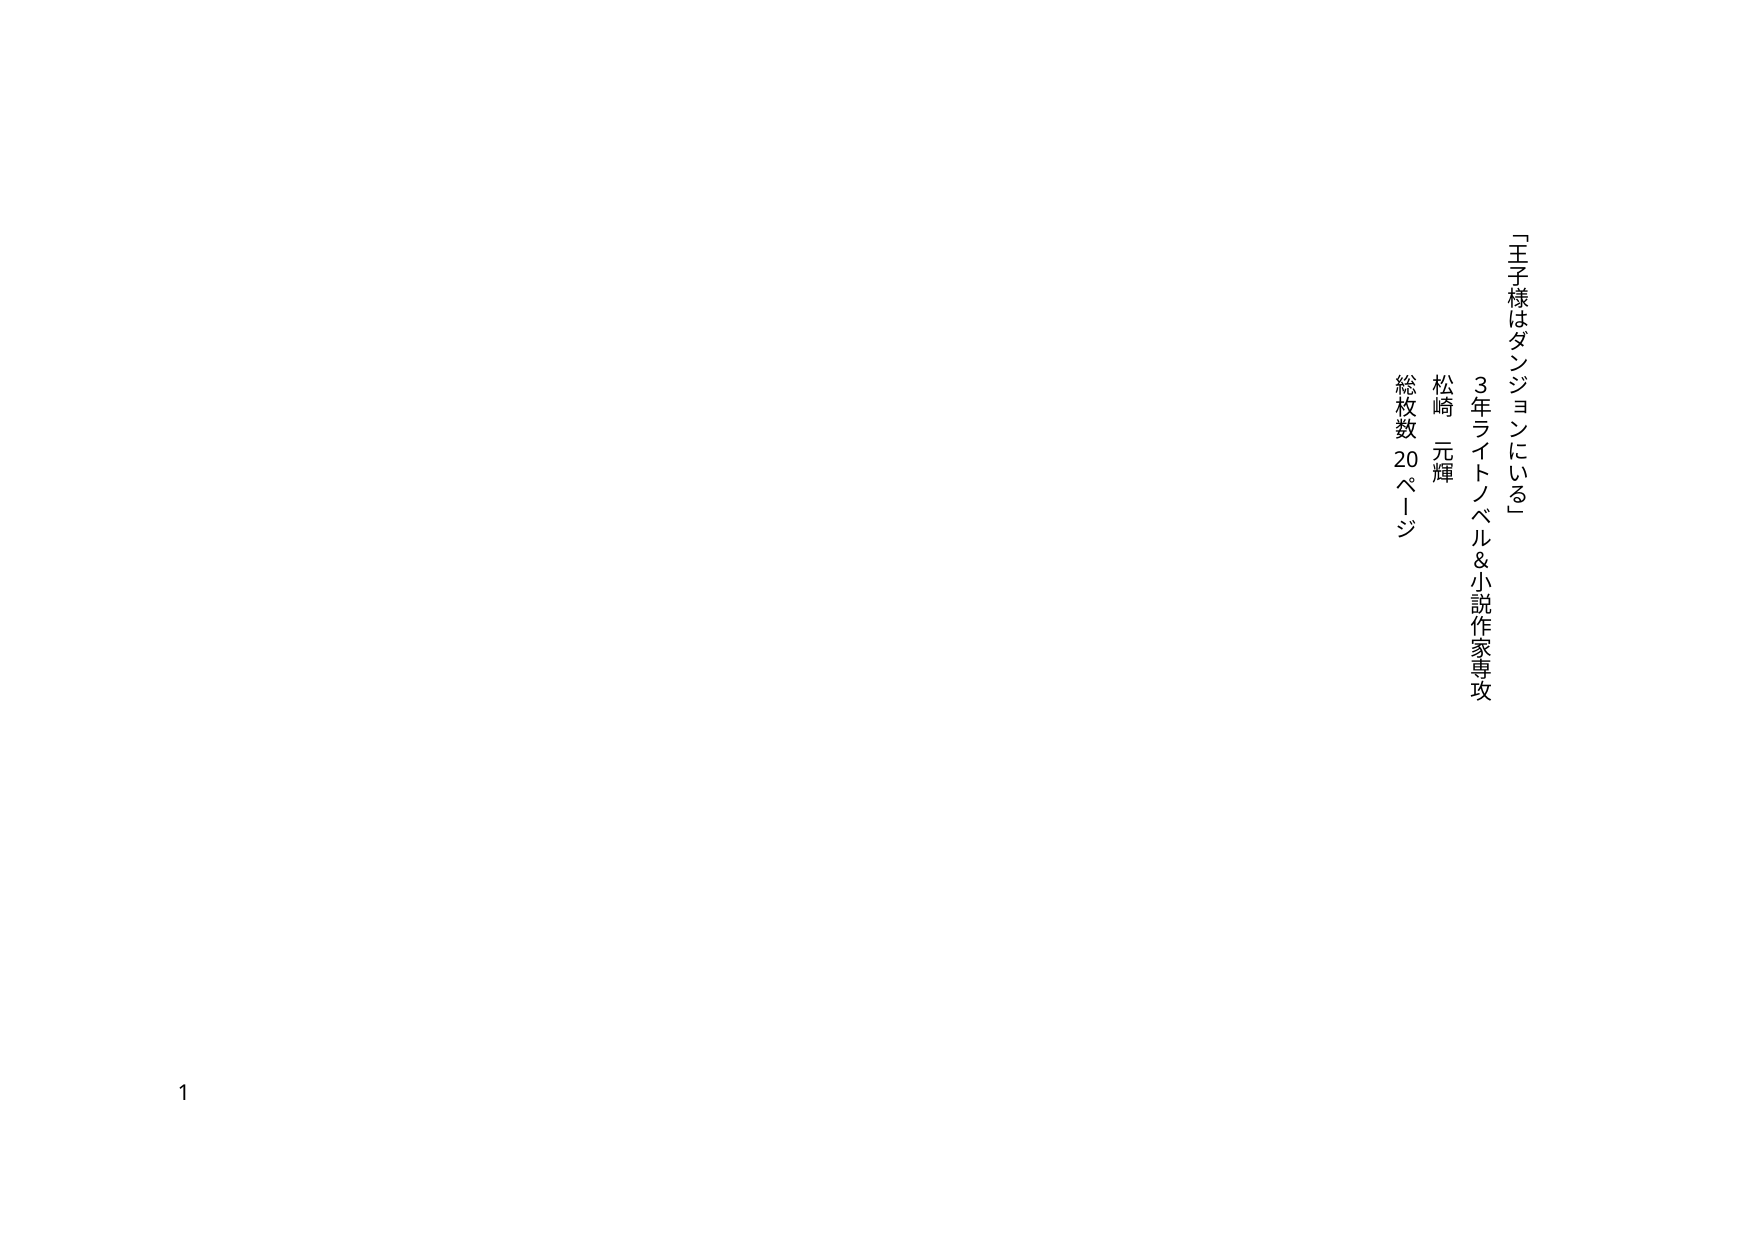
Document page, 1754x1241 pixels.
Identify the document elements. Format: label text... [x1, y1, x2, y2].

text 「王子様はダンジョンにいる」 [1500, 177, 1537, 1063]
text 松崎 元輝 [1425, 177, 1462, 1063]
text 総枚数20ページ [1387, 177, 1425, 1063]
text ３年ライトノベル＆小説作家専攻 [1462, 177, 1500, 1063]
